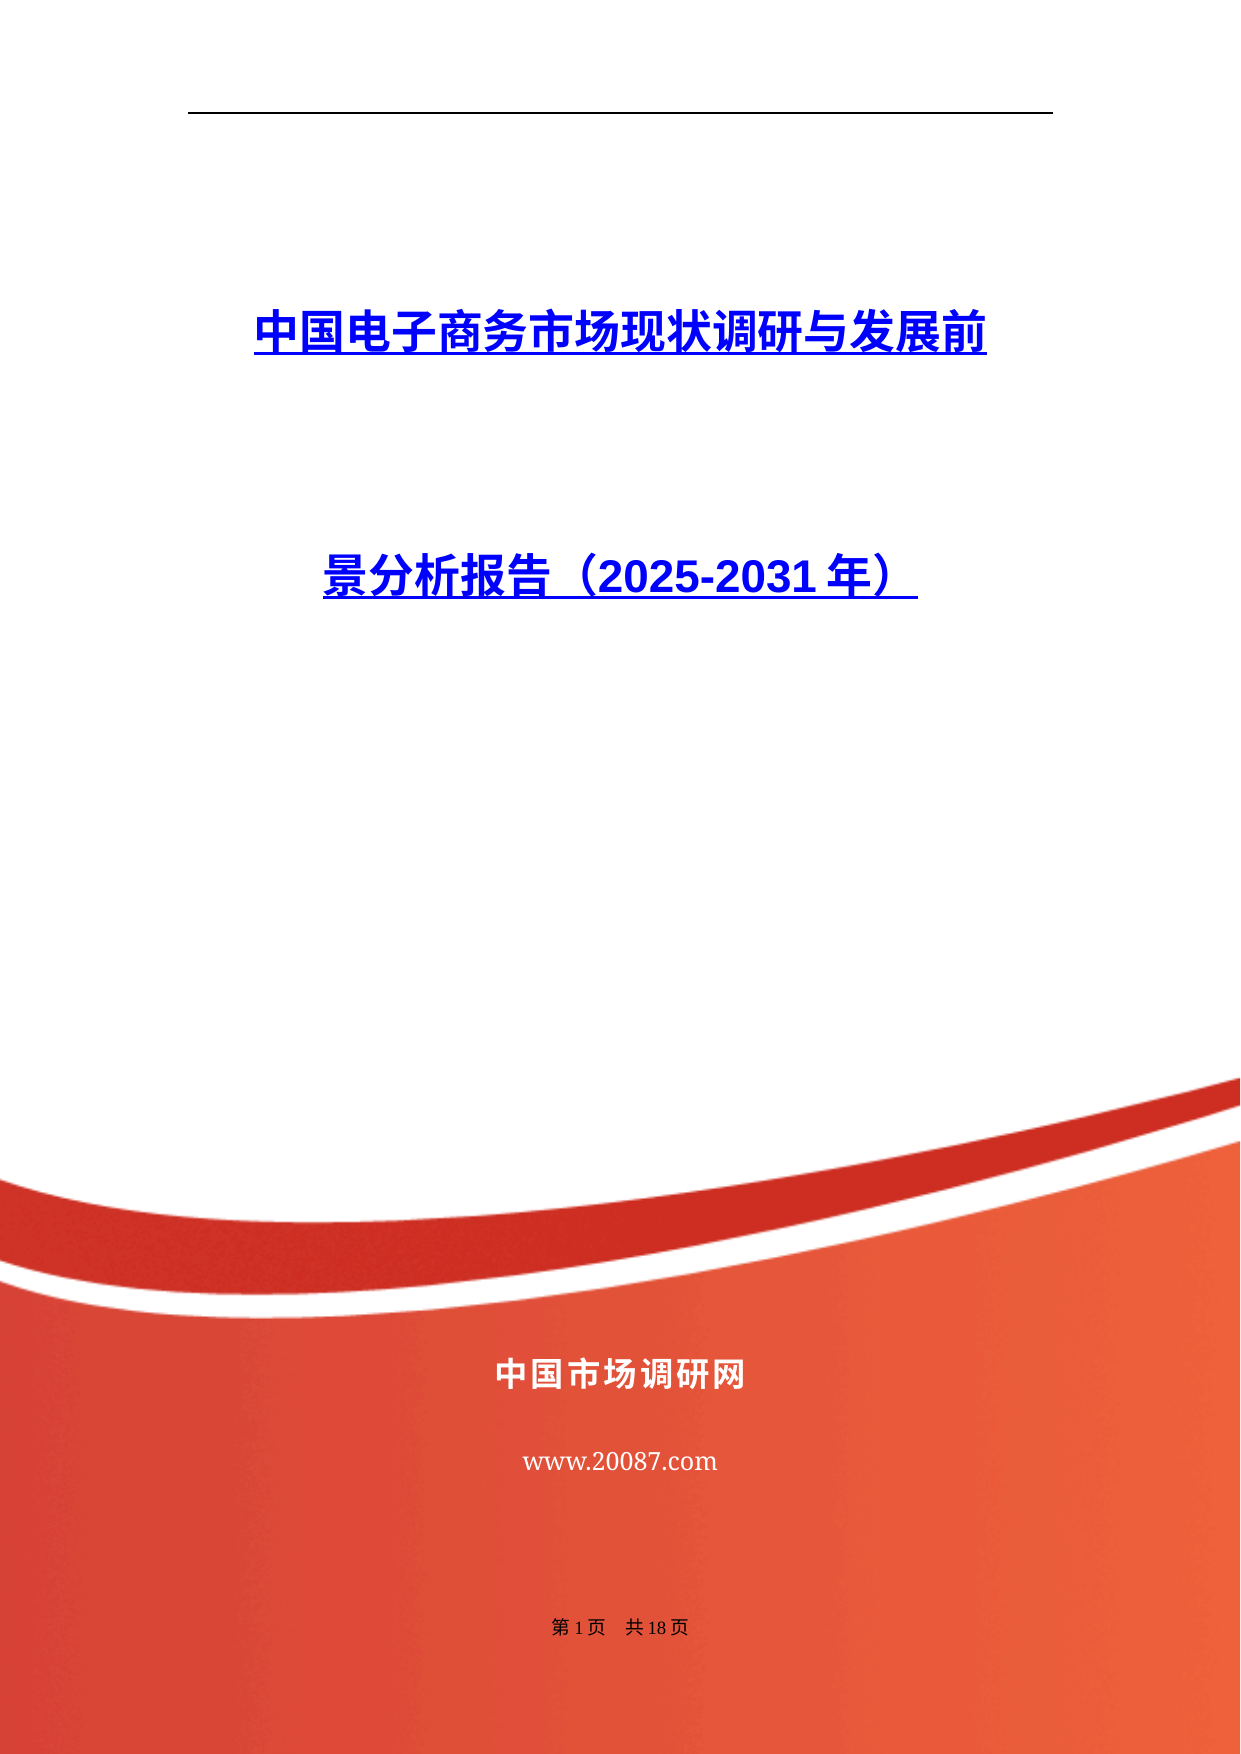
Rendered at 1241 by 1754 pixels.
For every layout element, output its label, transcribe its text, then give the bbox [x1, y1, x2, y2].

subtitle 中国市场调研网 [187, 1339, 1053, 1404]
table_header 中国电子商务市场现状调研与发展前景分析报告（2025-2031年） [188, 207, 1053, 773]
picture [0, 1006, 1241, 1754]
text www.20087.com [187, 1428, 1053, 1493]
